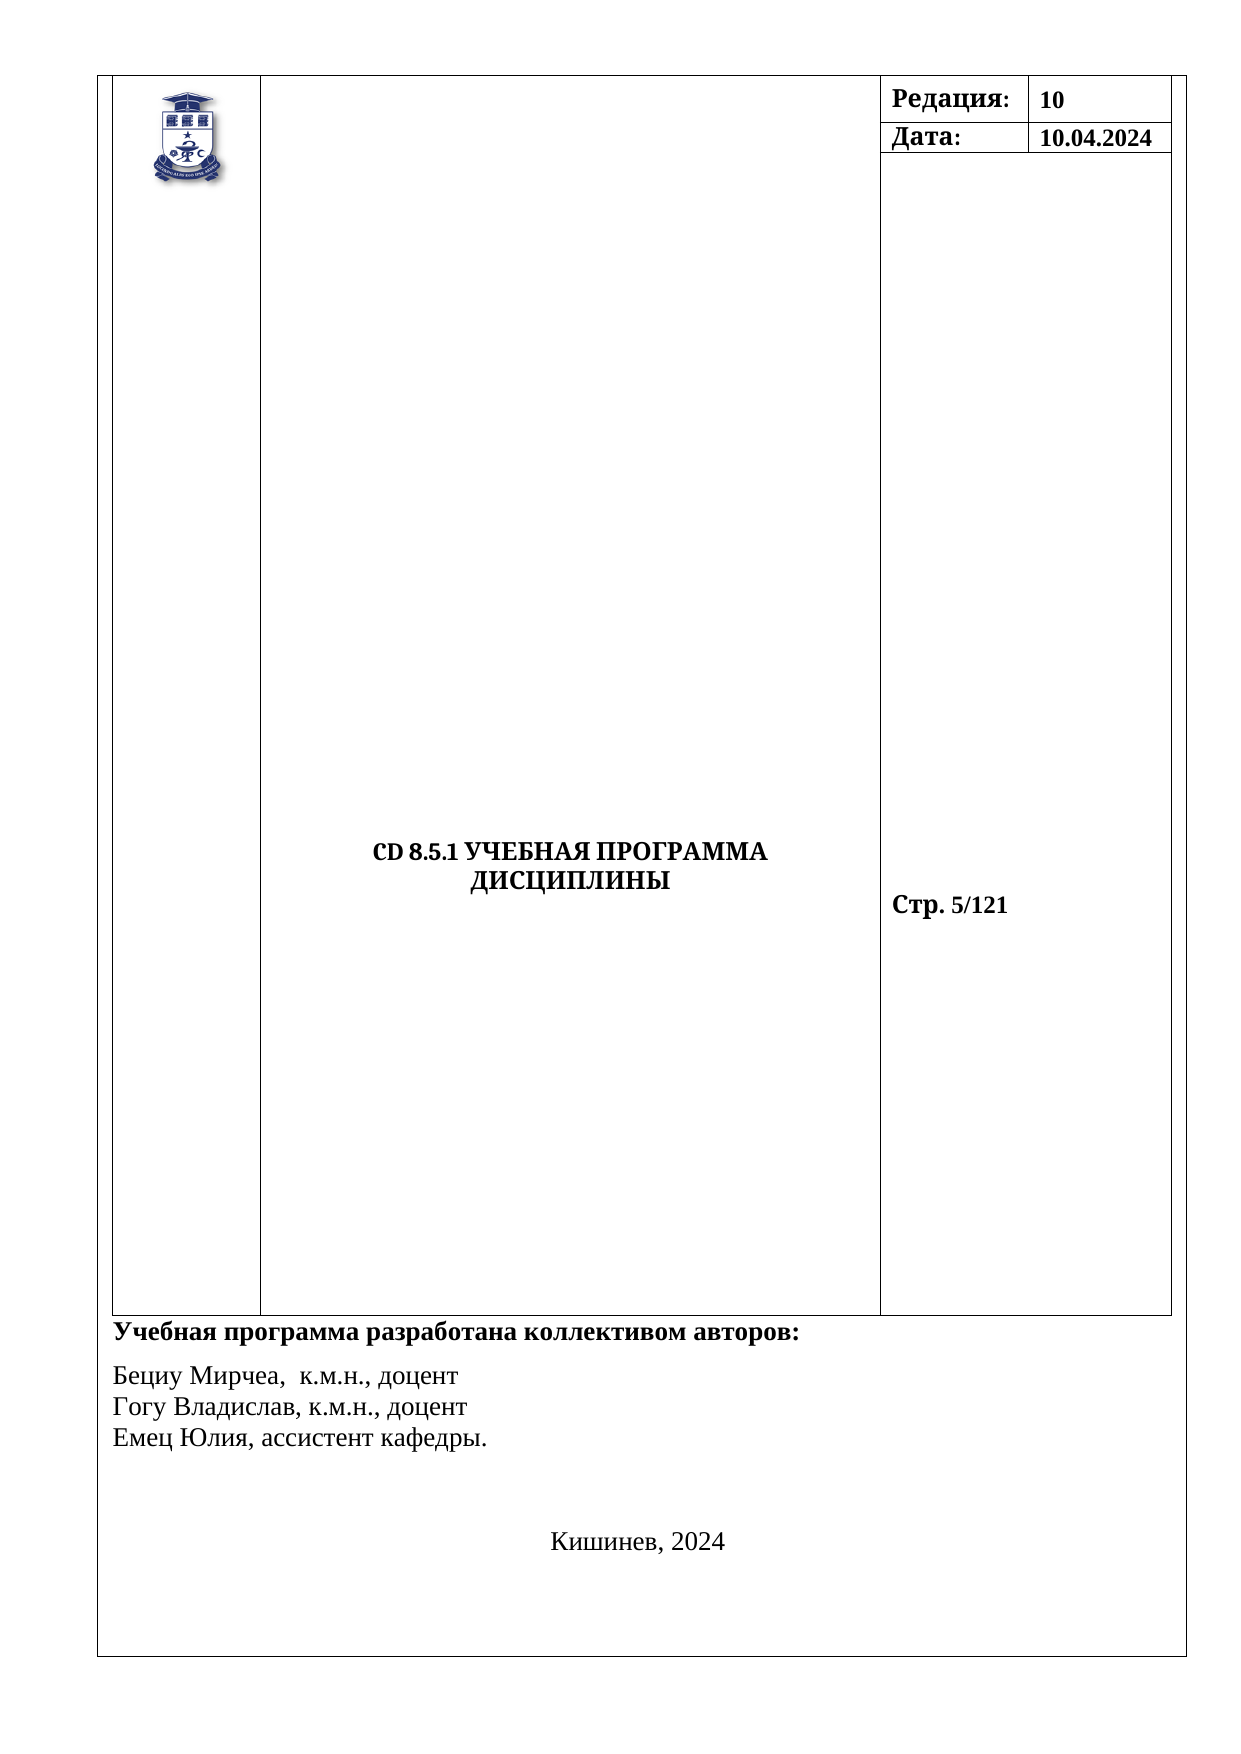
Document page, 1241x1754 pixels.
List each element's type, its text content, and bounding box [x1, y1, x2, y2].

subtitle Гогу Владислав, к.м.н., доцент [112, 1390, 1162, 1421]
text Кишинев, 2024 [112, 1524, 1162, 1556]
picture [146, 86, 234, 193]
text Емец Юлия, ассистент кафедры. [112, 1421, 1162, 1452]
subtitle Бециу Мирчеа, к.м.н., доцент [112, 1359, 1162, 1390]
text Учебная программа разработана коллективом авторов: [112, 1316, 1162, 1346]
